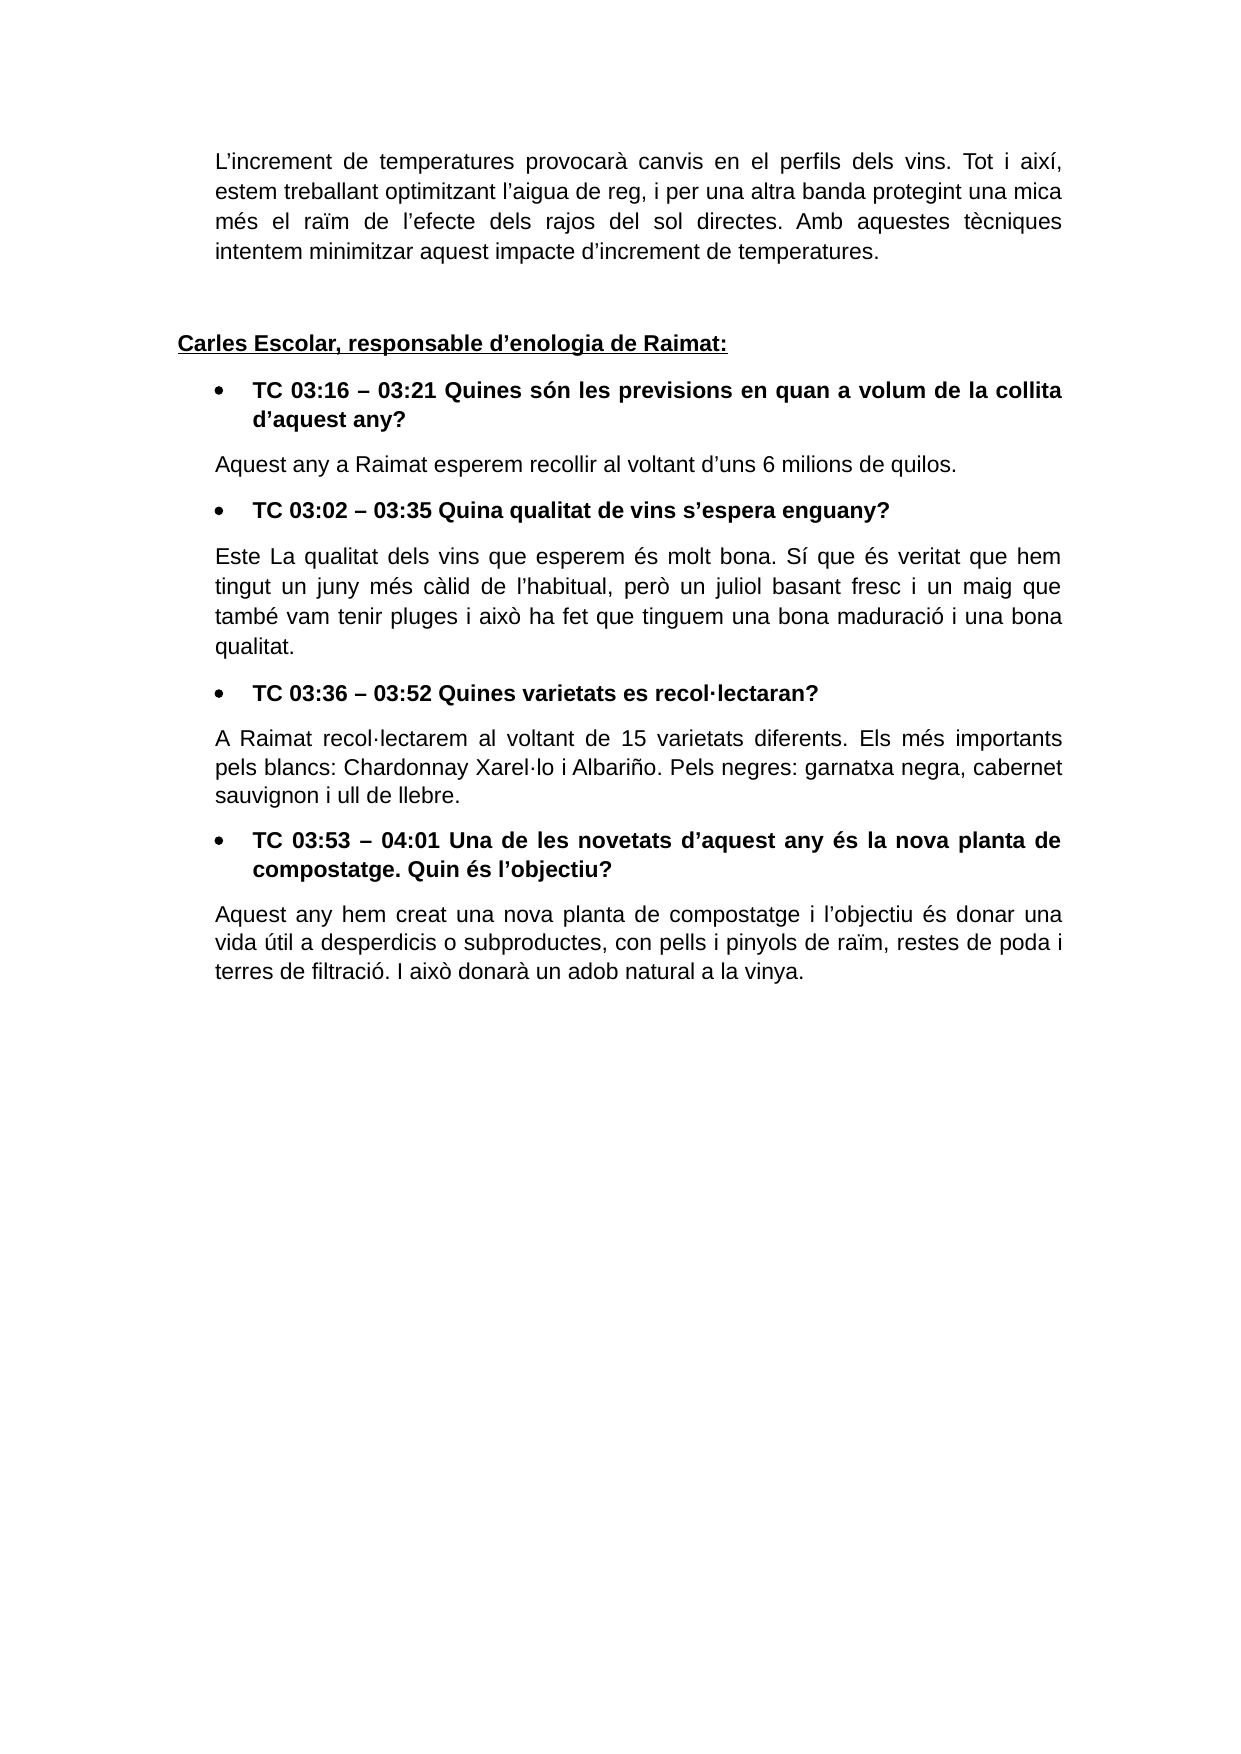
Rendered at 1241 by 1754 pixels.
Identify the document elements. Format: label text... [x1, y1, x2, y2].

text Carles Escolar, responsable d’enologia de Raimat: [177, 330, 1063, 357]
text Aquest any hem creat una nova planta de compostatge i l’objectiu és donar una vida útil a desperdicis o subproductes, con pells i pinyols de raïm, restes de poda i terres de filtració. I això donarà un adob natural a la vinya. [215, 901, 1063, 984]
text Este La qualitat dels vins que esperem és molt bona. Sí que és veritat que hem tingut un juny més càlid de l’habitual, però un juliol basant fresc i un maig que també vam tenir pluges i això ha fet que tinguem una bona maduració i una bona qualitat. [215, 543, 1063, 659]
list TC 03:02 – 03:35 Quina qualitat de vins s’espera enguany? [215, 497, 1063, 524]
list TC 03:16 – 03:21 Quines són les previsions en quan a volum de la collita d’aquest any? [215, 377, 1063, 432]
list TC 03:36 – 03:52 Quines varietats es recol·lectaran? [215, 680, 1063, 706]
text L’increment de temperatures provocarà canvis en el perfils dels vins. Tot i així, estem treballant optimitzant l’aigua de reg, i per una altra banda protegint una mica més el raïm de l’efecte dels rajos del sol directes. Amb aquestes tècniques intentem minimitzar aquest impacte d’increment de temperatures. [215, 148, 1063, 264]
text A Raimat recol·lectarem al voltant de 15 varietats diferents. Els més importants pels blancs: Chardonnay Xarel·lo i Albariño. Pels negres: garnatxa negra, cabernet sauvignon i ull de llebre. [215, 725, 1063, 808]
list TC 03:53 – 04:01 Una de les novetats d’aquest any és la nova planta de compostatge. Quin és l’objectiu? [215, 827, 1063, 882]
text Aquest any a Raimat esperem recollir al voltant d’uns 6 milions de quilos. [215, 451, 1063, 477]
